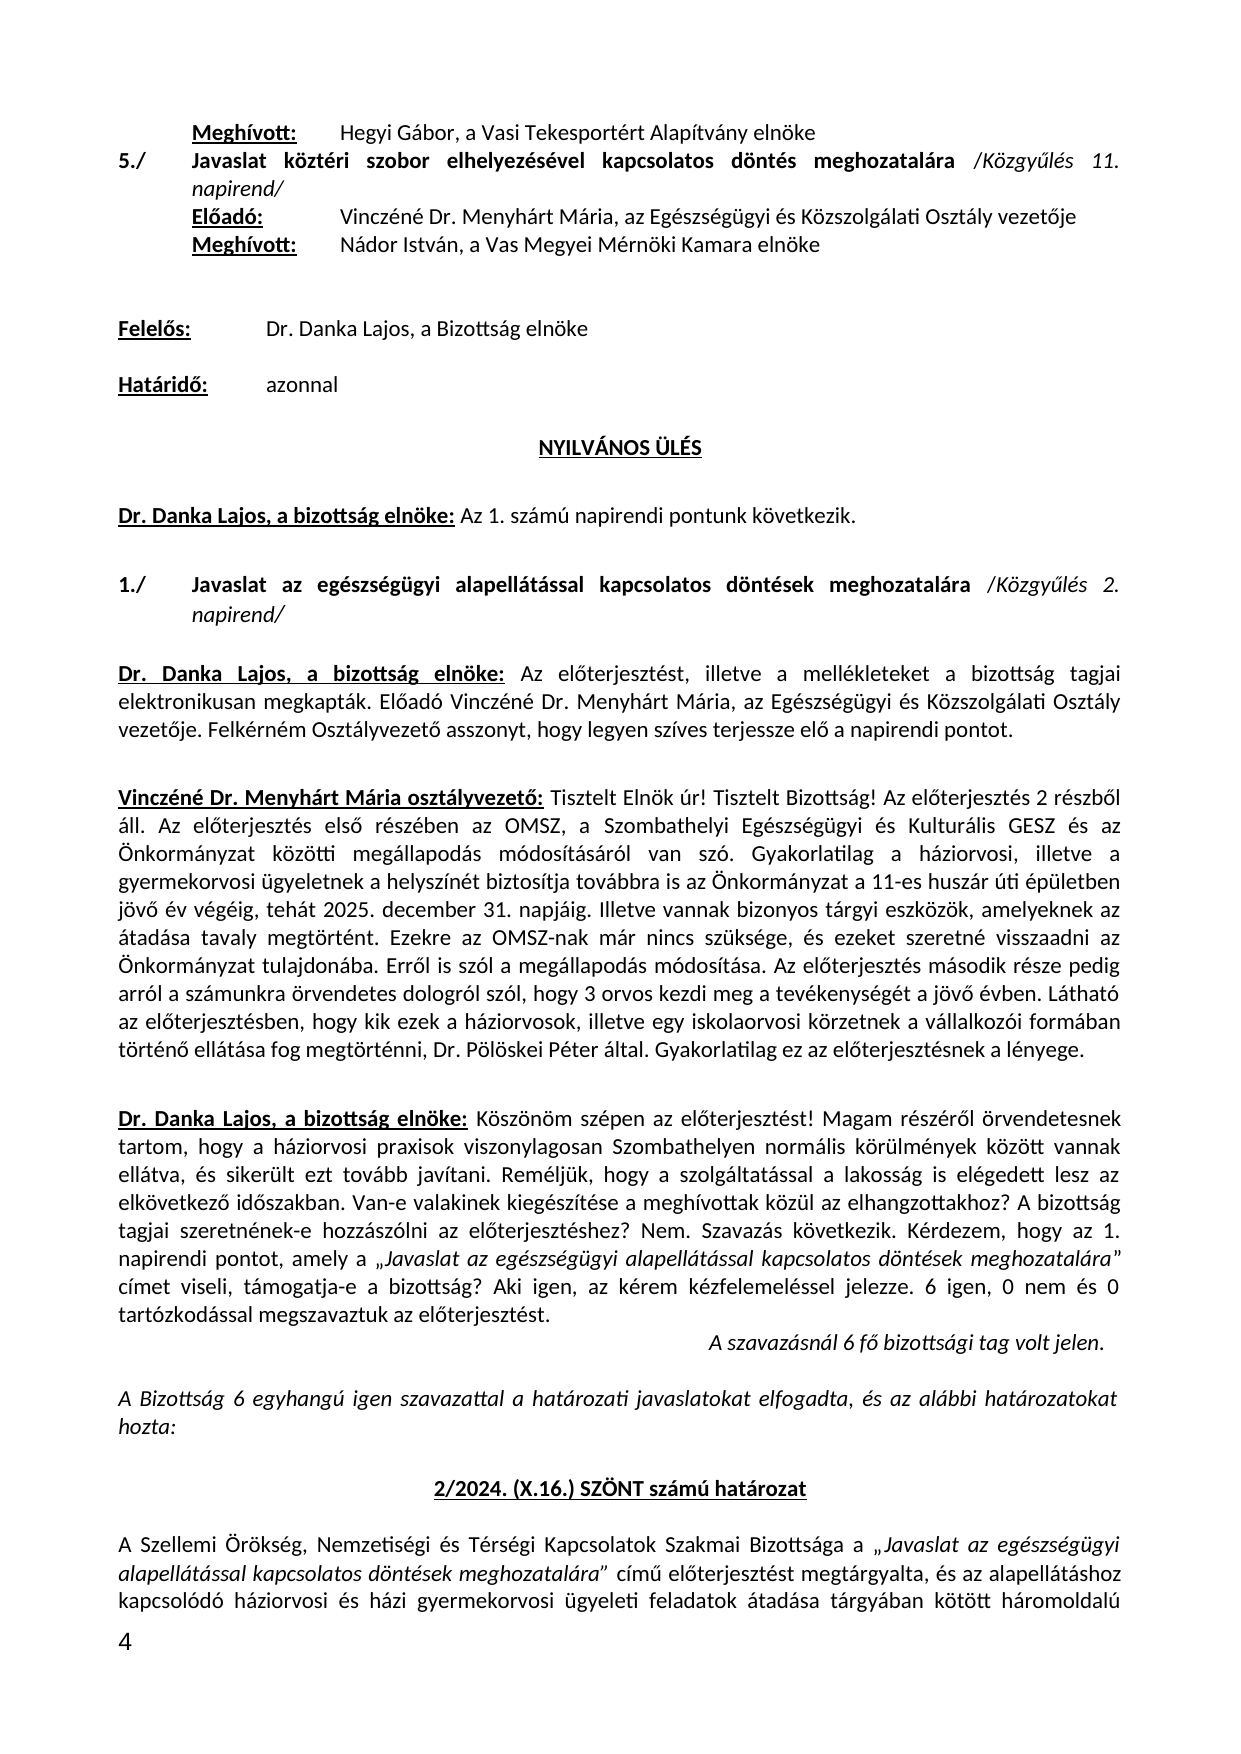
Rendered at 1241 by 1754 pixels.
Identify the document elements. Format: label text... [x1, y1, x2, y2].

text Dr. Danka Lajos, a bizottság elnöke: Az 1. számú napirendi pontunk következik. [118, 501, 1122, 529]
text Vinczéné Dr. Menyhárt Mária osztályvezető: Tisztelt Elnök úr! Tisztelt Bizottság! Az előterjesztés 2 részből áll. Az előterjesztés első részében az OMSZ, a Szombathelyi Egészségügyi és Kulturális GESZ és az Önkormányzat közötti megállapodás módosításáról van szó. Gyakorlatilag a háziorvosi, illetve a gyermekorvosi ügyeletnek a helyszínét biztosítja továbbra is az Önkormányzat a 11-es huszár úti épületben jövő év végéig, tehát 2025. december 31. napjáig. Illetve vannak bizonyos tárgyi eszközök, amelyeknek az átadása tavaly megtörtént. Ezekre az OMSZ-nak már nincs szüksége, és ezeket szeretné visszaadni az Önkormányzat tulajdonába. Erről is szól a megállapodás módosítása. Az előterjesztés második része pedig arról a számunkra örvendetes dologról szól, hogy 3 orvos kezdi meg a tevékenységét a jövő évben. Látható az előterjesztésben, hogy kik ezek a háziorvosok, illetve egy iskolaorvosi körzetnek a vállalkozói formában történő ellátása fog megtörténni, Dr. Pölöskei Péter által. Gyakorlatilag ez az előterjesztésnek a lényege. [118, 783, 1122, 1063]
text Meghívott: Nádor István, a Vas Megyei Mérnöki Kamara elnöke [118, 230, 1122, 258]
text Határidő: azonnal [118, 370, 1122, 398]
text 2/2024. (X.16.) SZÖNT számú határozat [118, 1474, 1122, 1503]
text A szavazásnál 6 fő bizottsági tag volt jelen. [635, 1328, 1122, 1356]
text NYILVÁNOS ÜLÉS [118, 433, 1122, 461]
text A Bizottság 6 egyhangú igen szavazattal a határozati javaslatokat elfogadta, és az alábbi határozatokat hozta: [118, 1384, 1122, 1440]
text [118, 1531, 1122, 1615]
text Dr. Danka Lajos, a bizottság elnöke: Az előterjesztést, illetve a mellékleteket a bizottság tagjai elektronikusan megkapták. Előadó Vinczéné Dr. Menyhárt Mária, az Egészségügyi és Közszolgálati Osztály vezetője. Felkérném Osztályvezető asszonyt, hogy legyen szíves terjessze elő a napirendi pontot. [118, 659, 1122, 743]
text 1./ Javaslat az egészségügyi alapellátással kapcsolatos döntések meghozatalára /Közgyűlés 2. napirend/ [118, 570, 1122, 628]
text 5./ Javaslat köztéri szobor elhelyezésével kapcsolatos döntés meghozatalára /Közgyűlés 11. napirend/ [118, 146, 1122, 202]
text Felelős: Dr. Danka Lajos, a Bizottság elnöke [118, 314, 1122, 342]
text Meghívott: Hegyi Gábor, a Vasi Tekesportért Alapítvány elnöke [118, 118, 1122, 146]
text Előadó: Vinczéné Dr. Menyhárt Mária, az Egészségügyi és Közszolgálati Osztály vezetője [118, 202, 1122, 230]
text Dr. Danka Lajos, a bizottság elnöke: Köszönöm szépen az előterjesztést! Magam részéről örvendetesnek tartom, hogy a háziorvosi praxisok viszonylagosan Szombathelyen normális körülmények között vannak ellátva, és sikerült ezt tovább javítani. Reméljük, hogy a szolgáltatással a lakosság is elégedett lesz az elkövetkező időszakban. Van-e valakinek kiegészítése a meghívottak közül az elhangzottakhoz? A bizottság tagjai szeretnének-e hozzászólni az előterjesztéshez? Nem. Szavazás következik. Kérdezem, hogy az 1. napirendi pontot, amely a „Javaslat az egészségügyi alapellátással kapcsolatos döntések meghozatalára” címet viseli, támogatja-e a bizottság? Aki igen, az kérem kézfelemeléssel jelezze. 6 igen, 0 nem és 0 tartózkodással megszavaztuk az előterjesztést. [118, 1104, 1122, 1328]
